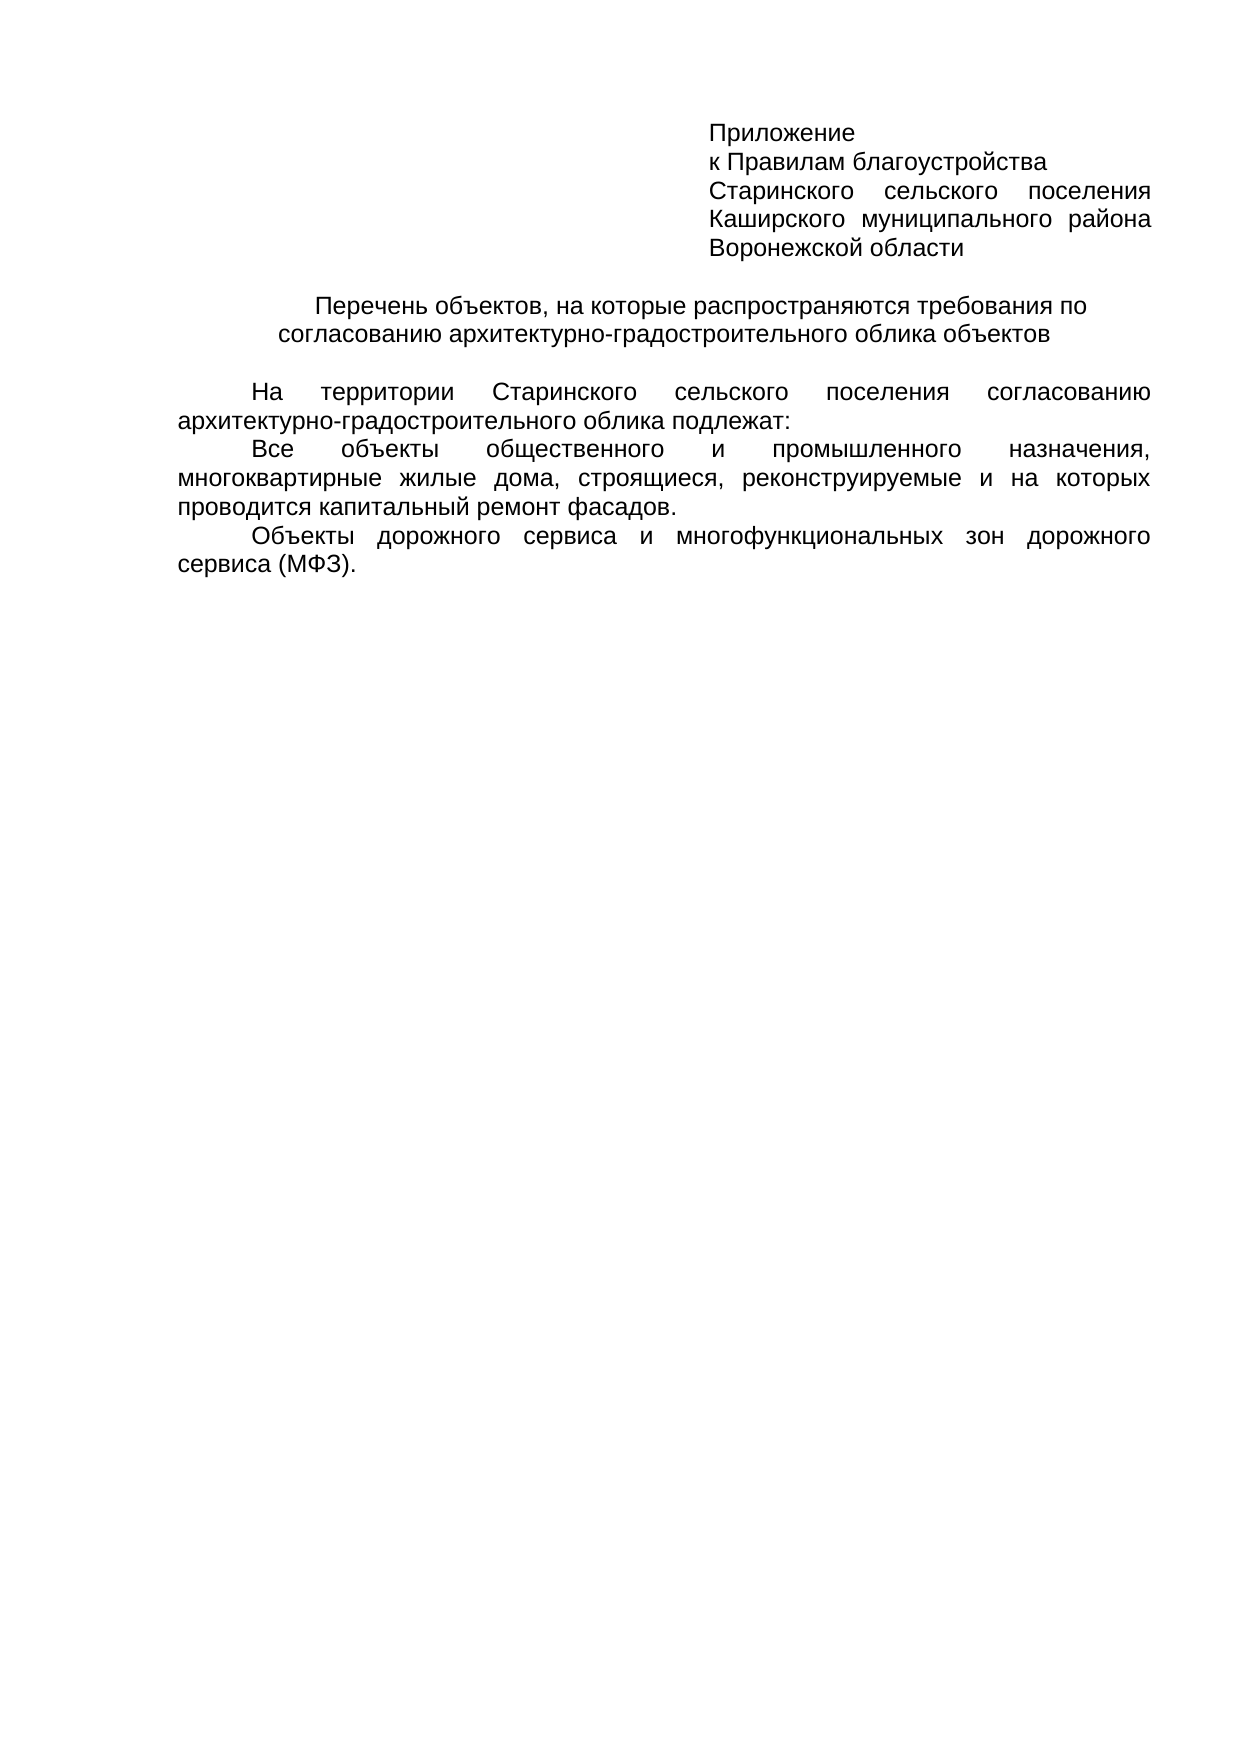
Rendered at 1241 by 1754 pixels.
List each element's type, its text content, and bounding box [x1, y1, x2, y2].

text Старинского сельского поселения Каширского муниципального района Воронежской области [709, 176, 1152, 262]
text Объекты дорожного сервиса и многофункциональных зон дорожного сервиса (МФЗ). [177, 521, 1152, 578]
text Все объекты общественного и промышленного назначения, многоквартирные жилые дома, строящиеся, реконструируемые и на которых проводится капитальный ремонт фасадов. [177, 434, 1152, 521]
text На территории Старинского сельского поселения согласованию архитектурно-градостроительного облика подлежат: [177, 377, 1152, 434]
text Перечень объектов, на которые распространяются требования по согласованию архитектурно-градостроительного облика объектов [177, 291, 1152, 348]
text Приложение [709, 118, 1152, 147]
text к Правилам благоустройства [709, 147, 1152, 176]
